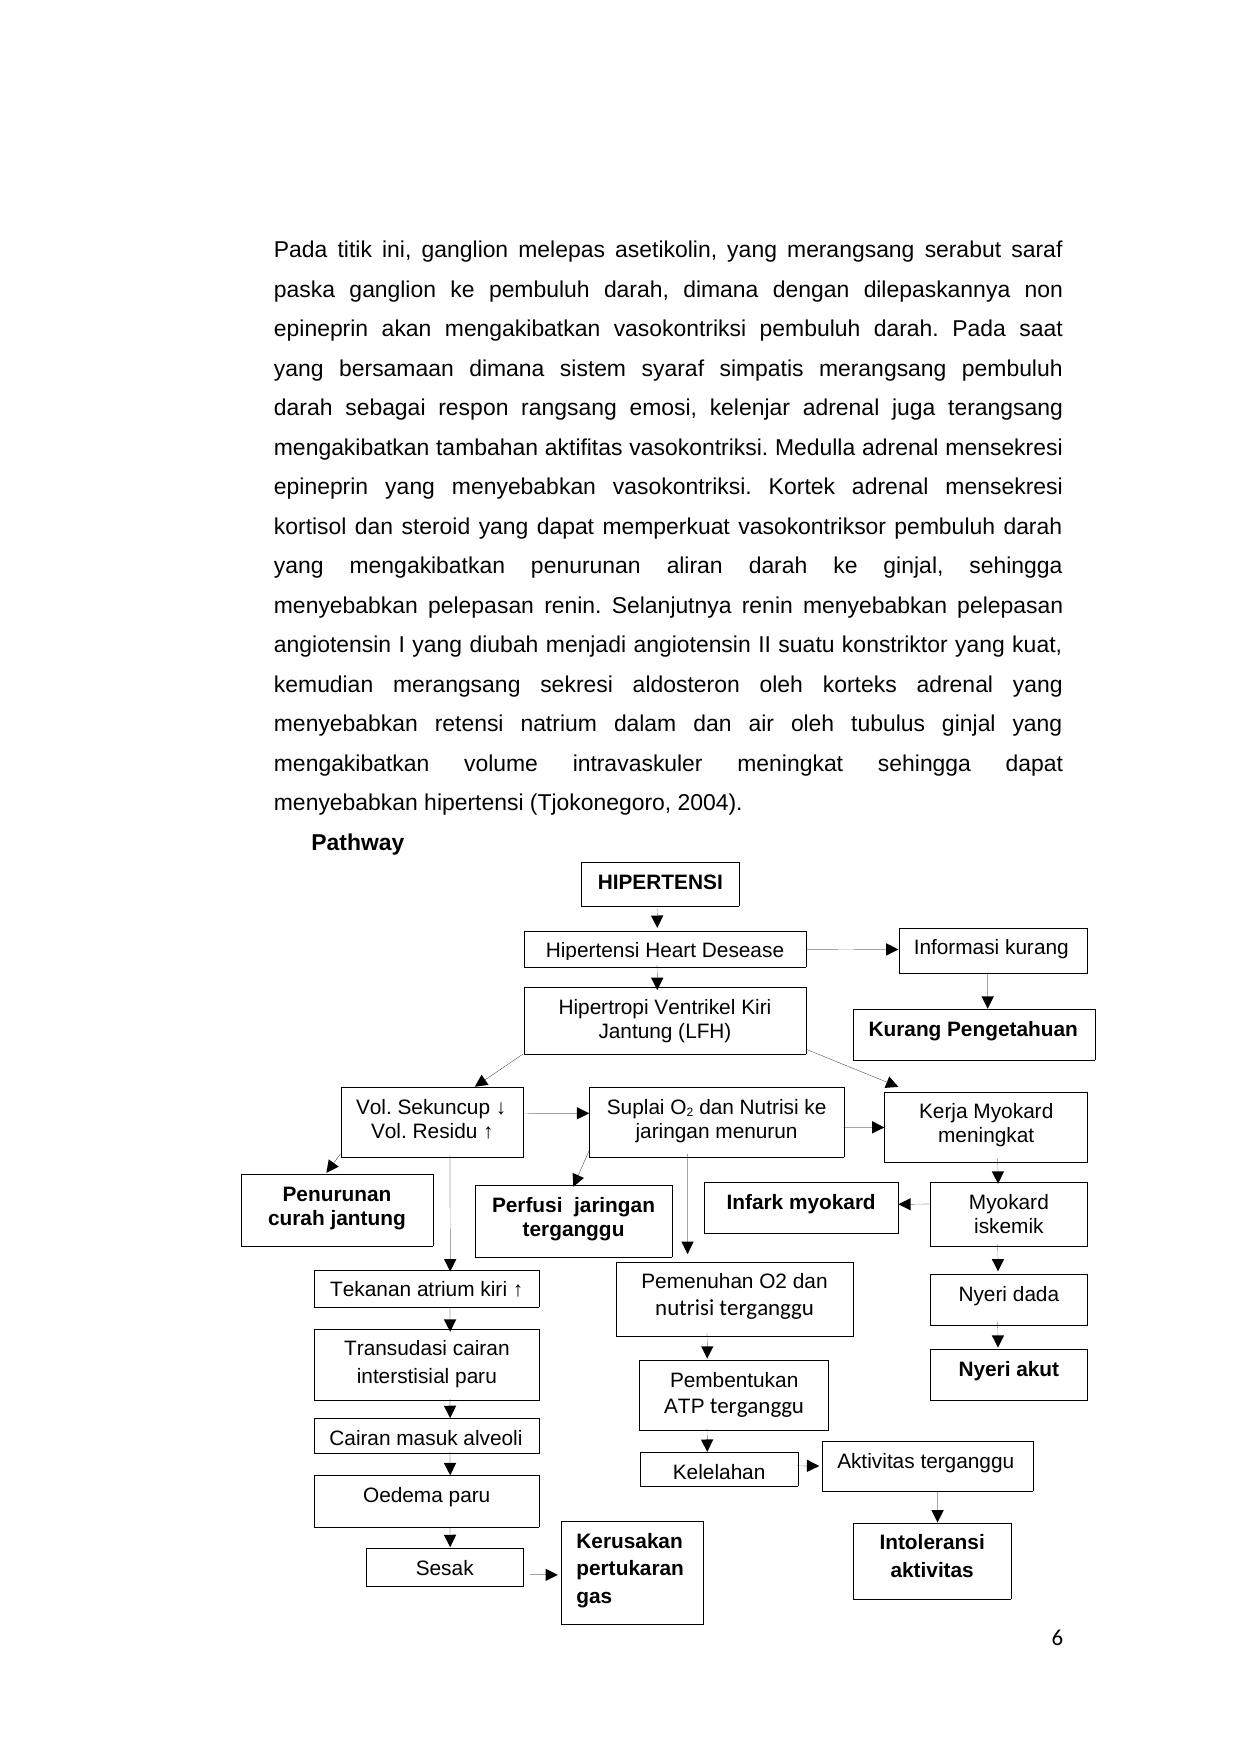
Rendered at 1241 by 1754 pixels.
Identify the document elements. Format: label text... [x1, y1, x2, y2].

text Pathway [311, 828, 1063, 855]
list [274, 236, 1063, 815]
